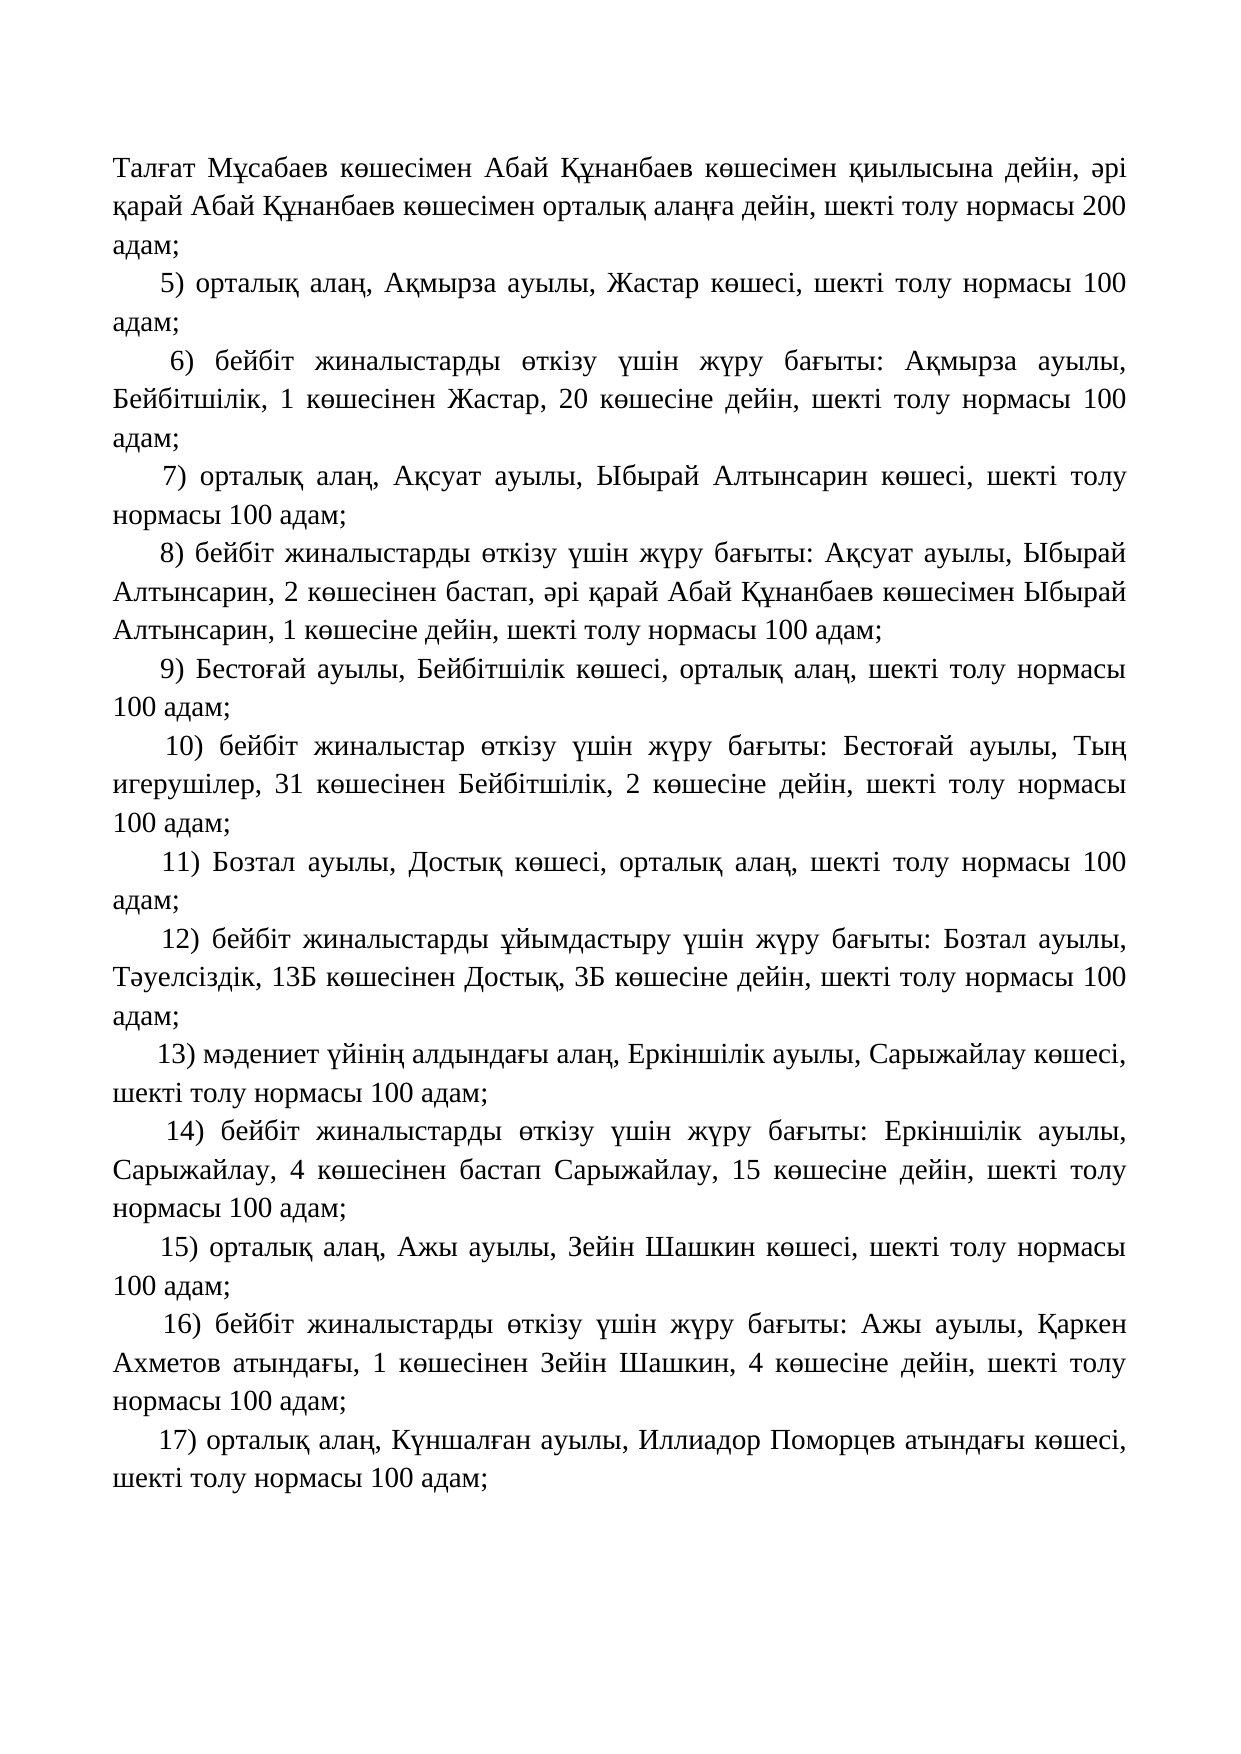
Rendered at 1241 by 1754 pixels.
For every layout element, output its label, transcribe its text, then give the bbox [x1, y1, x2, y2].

text 12) бейбіт жиналыстарды ұйымдастыру үшін жүру бағыты: Бозтал ауылы, Тәуелсіздік, 13Б көшесінен Достық, 3Б көшесіне дейін, шекті толу нормасы 100 адам; [112, 921, 1128, 1031]
text 8) бейбіт жиналыстарды өткізу үшін жүру бағыты: Ақсуат ауылы, Ыбырай Алтынсарин, 2 көшесінен бастап, әрі қарай Абай Құнанбаев көшесімен Ыбырай Алтынсарин, 1 көшесіне дейін, шекті толу нормасы 100 адам; [112, 535, 1128, 646]
text 9) Бестоғай ауылы, Бейбітшілік көшесі, орталық алаң, шекті толу нормасы 100 адам; [112, 651, 1128, 723]
text 13) мәдениет үйінің алдындағы алаң, Еркіншілік ауылы, Сарыжайлау көшесі, шекті толу нормасы 100 адам; [112, 1036, 1128, 1108]
text 15) орталық алаң, Ажы ауылы, Зейін Шашкин көшесі, шекті толу нормасы 100 адам; [112, 1229, 1128, 1301]
text 11) Бозтал ауылы, Достық көшесі, орталық алаң, шекті толу нормасы 100 адам; [112, 844, 1128, 916]
text 6) бейбіт жиналыстарды өткізу үшін жүру бағыты: Ақмырза ауылы, Бейбітшілік, 1 көшесінен Жастар, 20 көшесіне дейін, шекті толу нормасы 100 адам; [112, 343, 1128, 453]
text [112, 150, 1128, 261]
text 17) орталық алаң, Күншалған ауылы, Иллиадор Поморцев атындағы көшесі, шекті толу нормасы 100 адам; [112, 1422, 1128, 1494]
text 16) бейбіт жиналыстарды өткізу үшін жүру бағыты: Ажы ауылы, Қаркен Ахметов атындағы, 1 көшесінен Зейін Шашкин, 4 көшесіне дейін, шекті толу нормасы 100 адам; [112, 1306, 1128, 1417]
text 10) бейбіт жиналыстар өткізу үшін жүру бағыты: Бестоғай ауылы, Тың игерушілер, 31 көшесінен Бейбітшілік, 2 көшесіне дейін, шекті толу нормасы 100 адам; [112, 728, 1128, 839]
text 7) орталық алаң, Ақсуат ауылы, Ыбырай Алтынсарин көшесі, шекті толу нормасы 100 адам; [112, 458, 1128, 530]
text 14) бейбіт жиналыстарды өткізу үшін жүру бағыты: Еркіншілік ауылы, Сарыжайлау, 4 көшесінен бастап Сарыжайлау, 15 көшесіне дейін, шекті толу нормасы 100 адам; [112, 1113, 1128, 1224]
text 5) орталық алаң, Ақмырза ауылы, Жастар көшесі, шекті толу нормасы 100 адам; [112, 266, 1128, 338]
